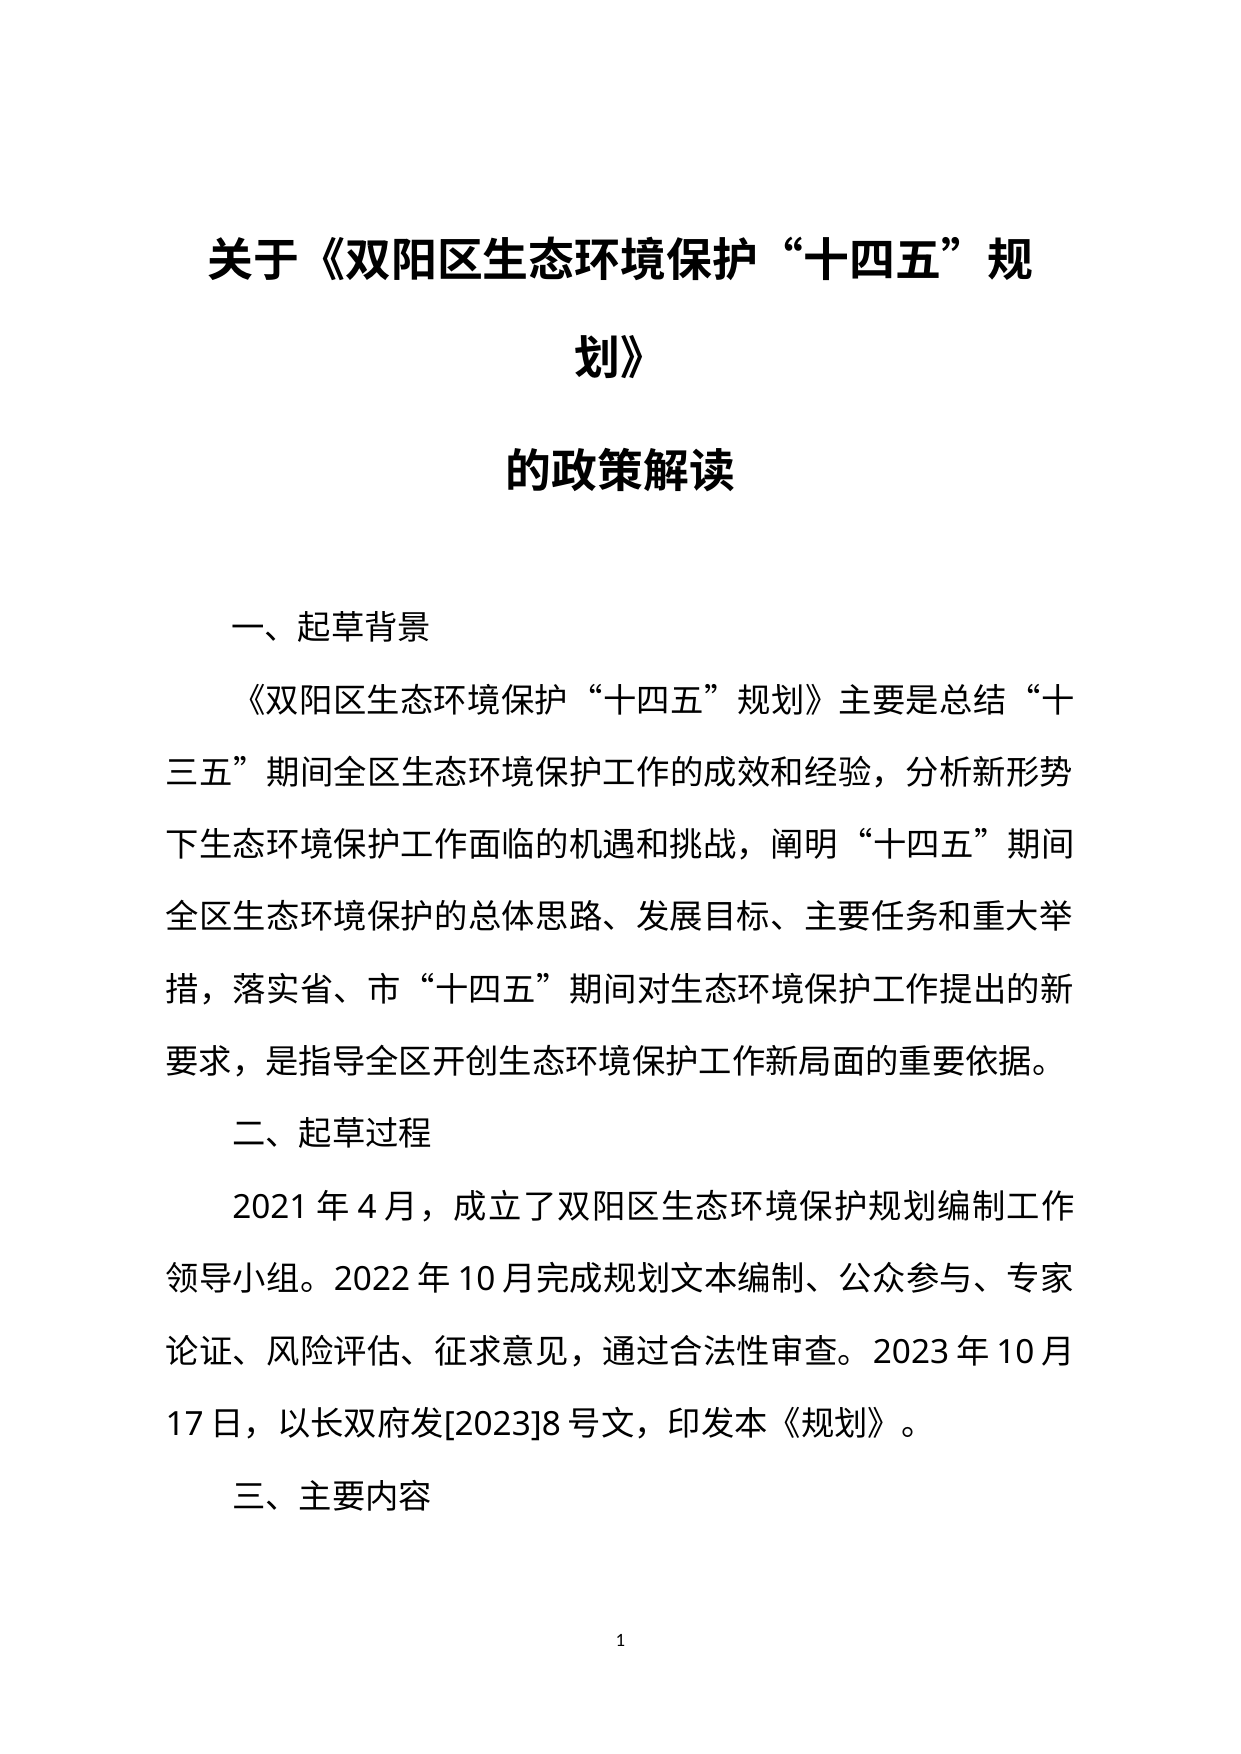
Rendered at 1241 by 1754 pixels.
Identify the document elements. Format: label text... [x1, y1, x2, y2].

text 一、起草背景 [165, 601, 1075, 649]
text 的政策解读 [165, 419, 1075, 517]
text 关于《双阳区生态环境保护“十四五”规划》 [165, 208, 1075, 403]
text 二、起草过程 [165, 1107, 1075, 1155]
text 三、主要内容 [165, 1469, 1075, 1518]
text 2021年4月，成立了双阳区生态环境保护规划编制工作领导小组。2022年10月完成规划文本编制、公众参与、专家论证、风险评估、征求意见，通过合法性审查。2023年10月17日，以长双府发[2023]8号文，印发本《规划》。 [165, 1179, 1075, 1445]
text 《双阳区生态环境保护“十四五”规划》主要是总结“十三五”期间全区生态环境保护工作的成效和经验，分析新形势下生态环境保护工作面临的机遇和挑战，阐明“十四五”期间全区生态环境保护的总体思路、发展目标、主要任务和重大举措，落实省、市“十四五”期间对生态环境保护工作提出的新要求，是指导全区开创生态环境保护工作新局面的重要依据。 [165, 673, 1075, 1083]
